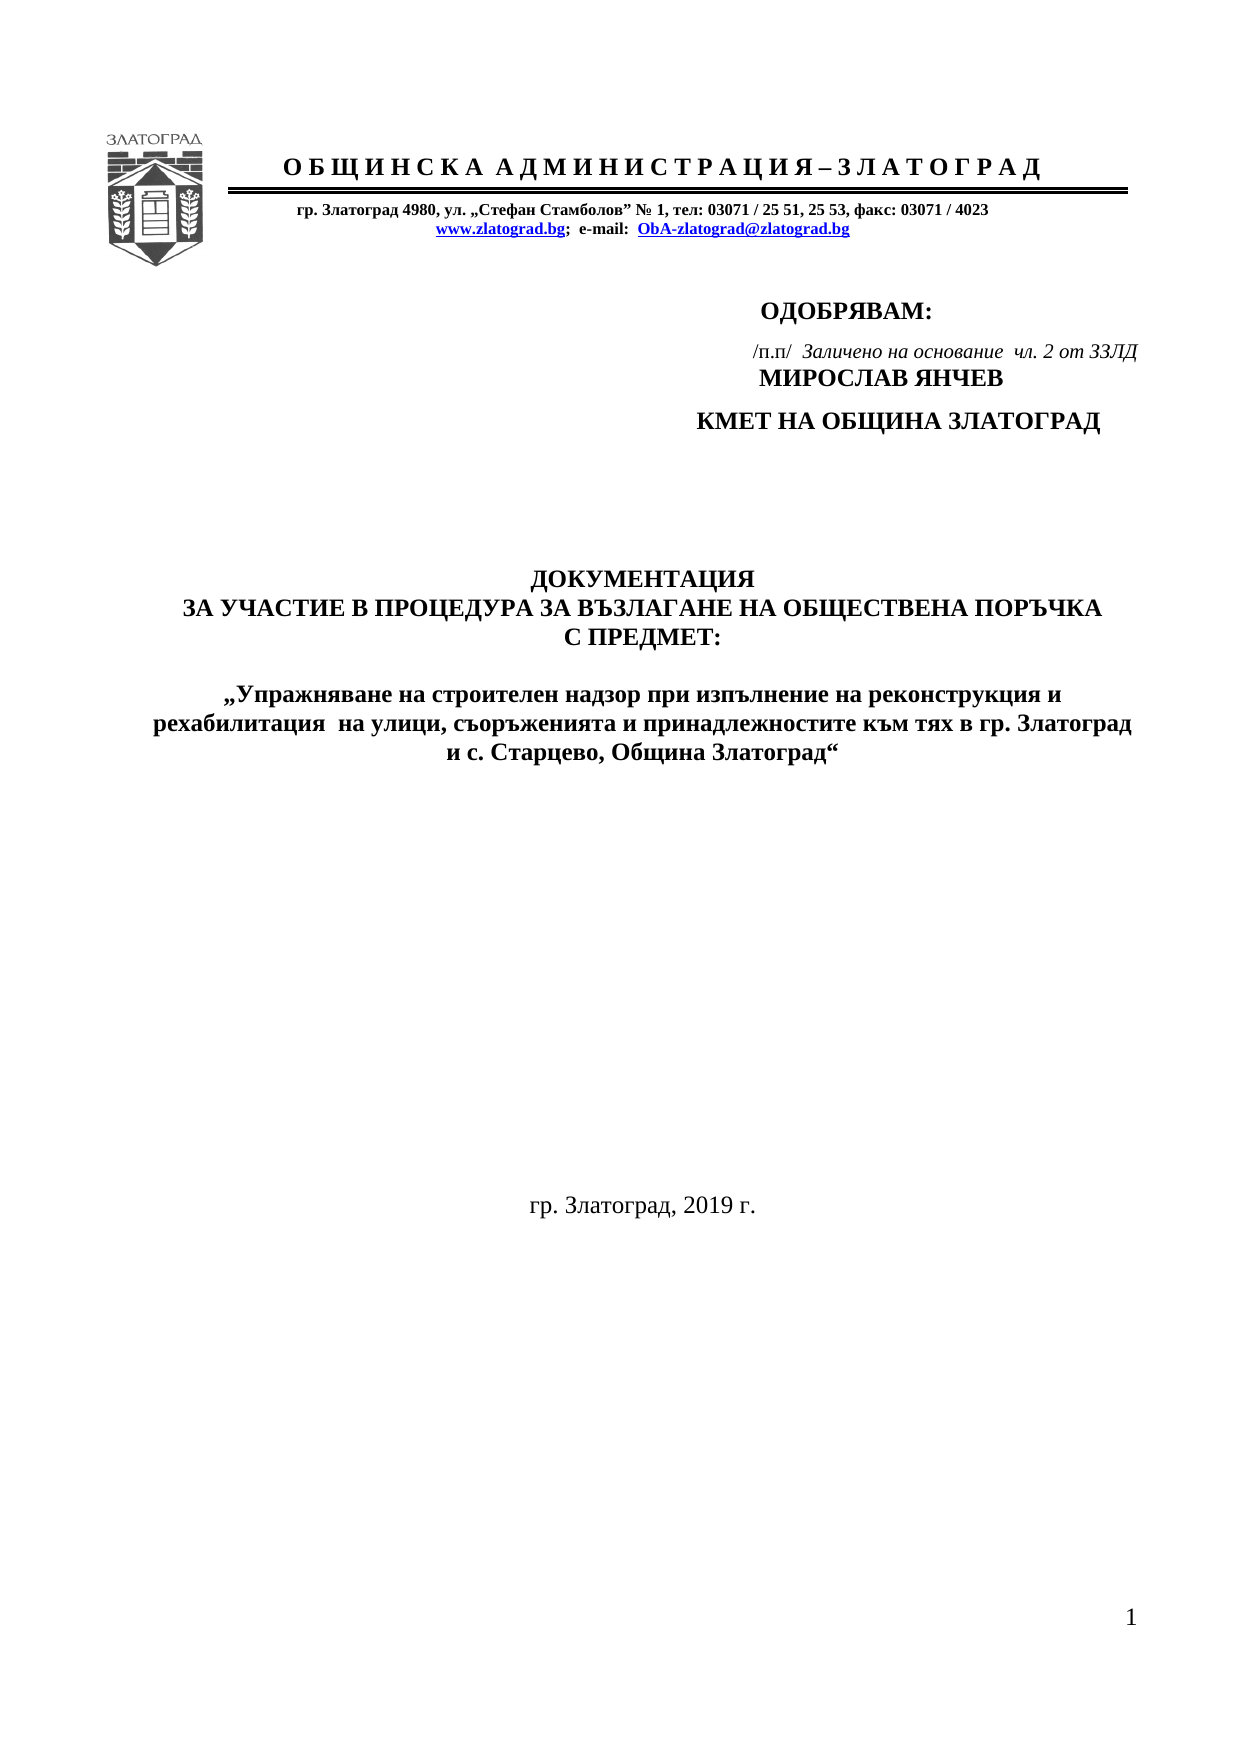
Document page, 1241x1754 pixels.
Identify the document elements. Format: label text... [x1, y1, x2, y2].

text КМЕТ НА ОБЩИНА ЗЛАТОГРАД [590, 406, 1137, 435]
text С ПРЕДМЕТ: [148, 622, 1137, 650]
text ДОКУМЕНТАЦИЯ [148, 564, 1137, 593]
text „Упражняване на строителен надзор при изпълнение на реконструкция и рехабилитация на улици, съоръженията и принадлежностите към тях в гр. Златоград и с. Старцево, Община Златоград“ [148, 679, 1137, 765]
text гр. Златоград, . [148, 1190, 1137, 1219]
picture [101, 130, 208, 269]
text МИРОСЛАВ ЯНЧЕВ [590, 363, 1137, 392]
text ОДОБРЯВАМ: [443, 296, 1137, 324]
title /п.п/ Заличено на основание чл. 2 от ЗЗЛД [148, 339, 1137, 363]
text ЗА УЧАСТИЕ В ПРОЦЕДУРА ЗА ВЪЗЛАГАНЕ НА ОБЩЕСТВЕНА ПОРЪЧКА [148, 593, 1137, 622]
